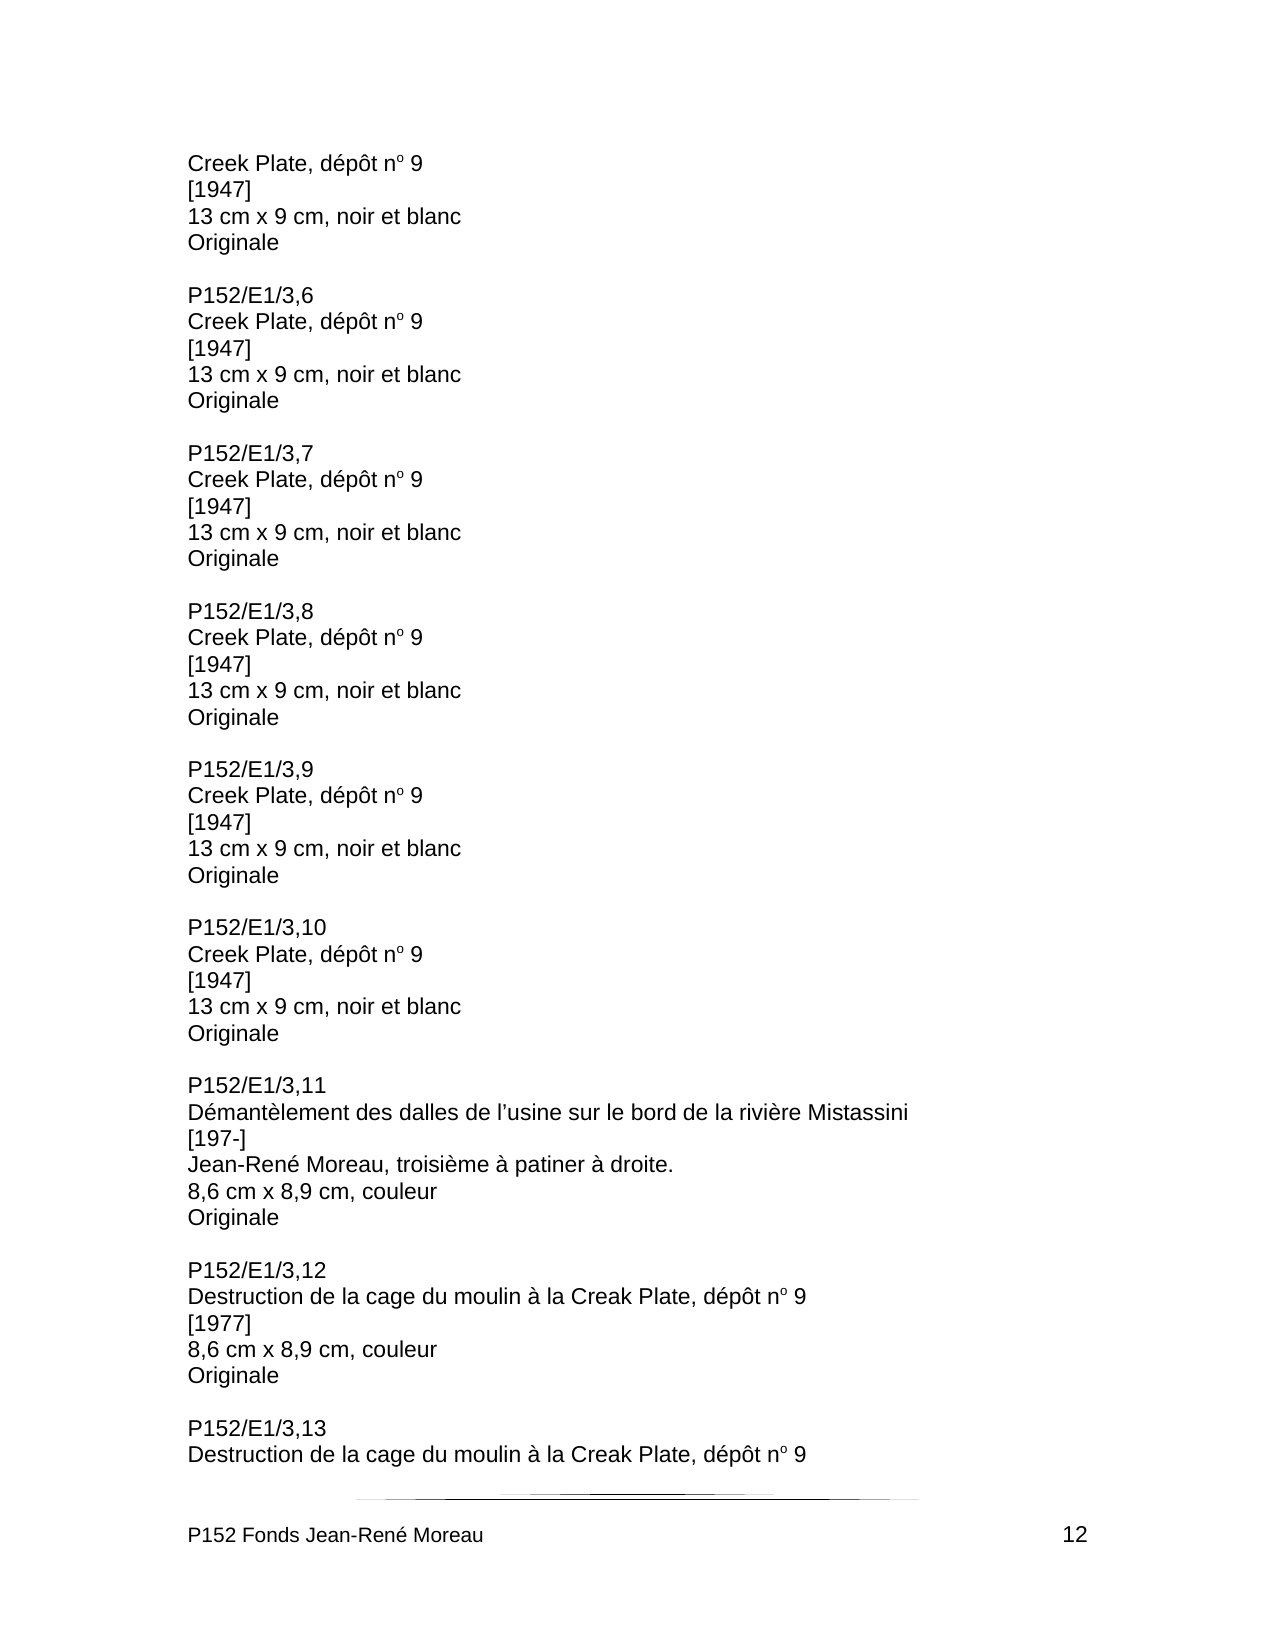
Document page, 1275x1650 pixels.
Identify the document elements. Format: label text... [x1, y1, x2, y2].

text Originale [187, 703, 1087, 730]
text Creek Plate, dépôt no 9 [187, 624, 1087, 651]
text P152/E1/3,11 [187, 1072, 1087, 1099]
text Originale [187, 1362, 1087, 1389]
text Originale [187, 229, 1087, 255]
text Originale [187, 545, 1087, 572]
text P152/E1/3,12 [187, 1257, 1087, 1283]
text 13 cm x 9 cm, noir et blanc [187, 835, 1087, 862]
text Creek Plate, dépôt no 9 [187, 308, 1087, 334]
text [1947] [187, 967, 1087, 993]
text 13 cm x 9 cm, noir et blanc [187, 677, 1087, 703]
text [187, 1441, 1087, 1468]
text 13 cm x 9 cm, noir et blanc [187, 203, 1087, 229]
text Démantèlement des dalles de l’usine sur le bord de la rivière Mistassini [187, 1099, 1087, 1125]
text P152/E1/3,10 [187, 914, 1087, 941]
text [1947] [187, 334, 1087, 361]
text [1977] [187, 1309, 1087, 1336]
text [1947] [187, 651, 1087, 677]
text Originale [187, 387, 1087, 413]
text Creek Plate, dépôt no 9 [187, 782, 1087, 809]
text Originale [187, 1020, 1087, 1046]
text [197-] [187, 1125, 1087, 1151]
text [1947] [187, 809, 1087, 835]
text [1947] [187, 176, 1087, 203]
text 13 cm x 9 cm, noir et blanc [187, 993, 1087, 1020]
text [1947] [187, 493, 1087, 519]
text 13 cm x 9 cm, noir et blanc [187, 361, 1087, 387]
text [187, 1283, 1087, 1309]
text P152/E1/3,9 [187, 756, 1087, 782]
text Creek Plate, dépôt no 9 [187, 466, 1087, 493]
text P152/E1/3,6 [187, 282, 1087, 308]
text 8,6 cm x 8,9 cm, couleur [187, 1336, 1087, 1362]
text 13 cm x 9 cm, noir et blanc [187, 519, 1087, 545]
text Originale [187, 862, 1087, 888]
text Jean-René Moreau, troisième à patiner à droite. [187, 1151, 1087, 1178]
text Creek Plate, dépôt no 9 [187, 941, 1087, 967]
text Creek Plate, dépôt no 9 [187, 150, 1087, 176]
text Originale [187, 1204, 1087, 1231]
text P152/E1/3,8 [187, 598, 1087, 624]
text 8,6 cm x 8,9 cm, couleur [187, 1178, 1087, 1204]
text P152/E1/3,7 [187, 440, 1087, 466]
text P152/E1/3,13 [187, 1415, 1087, 1441]
